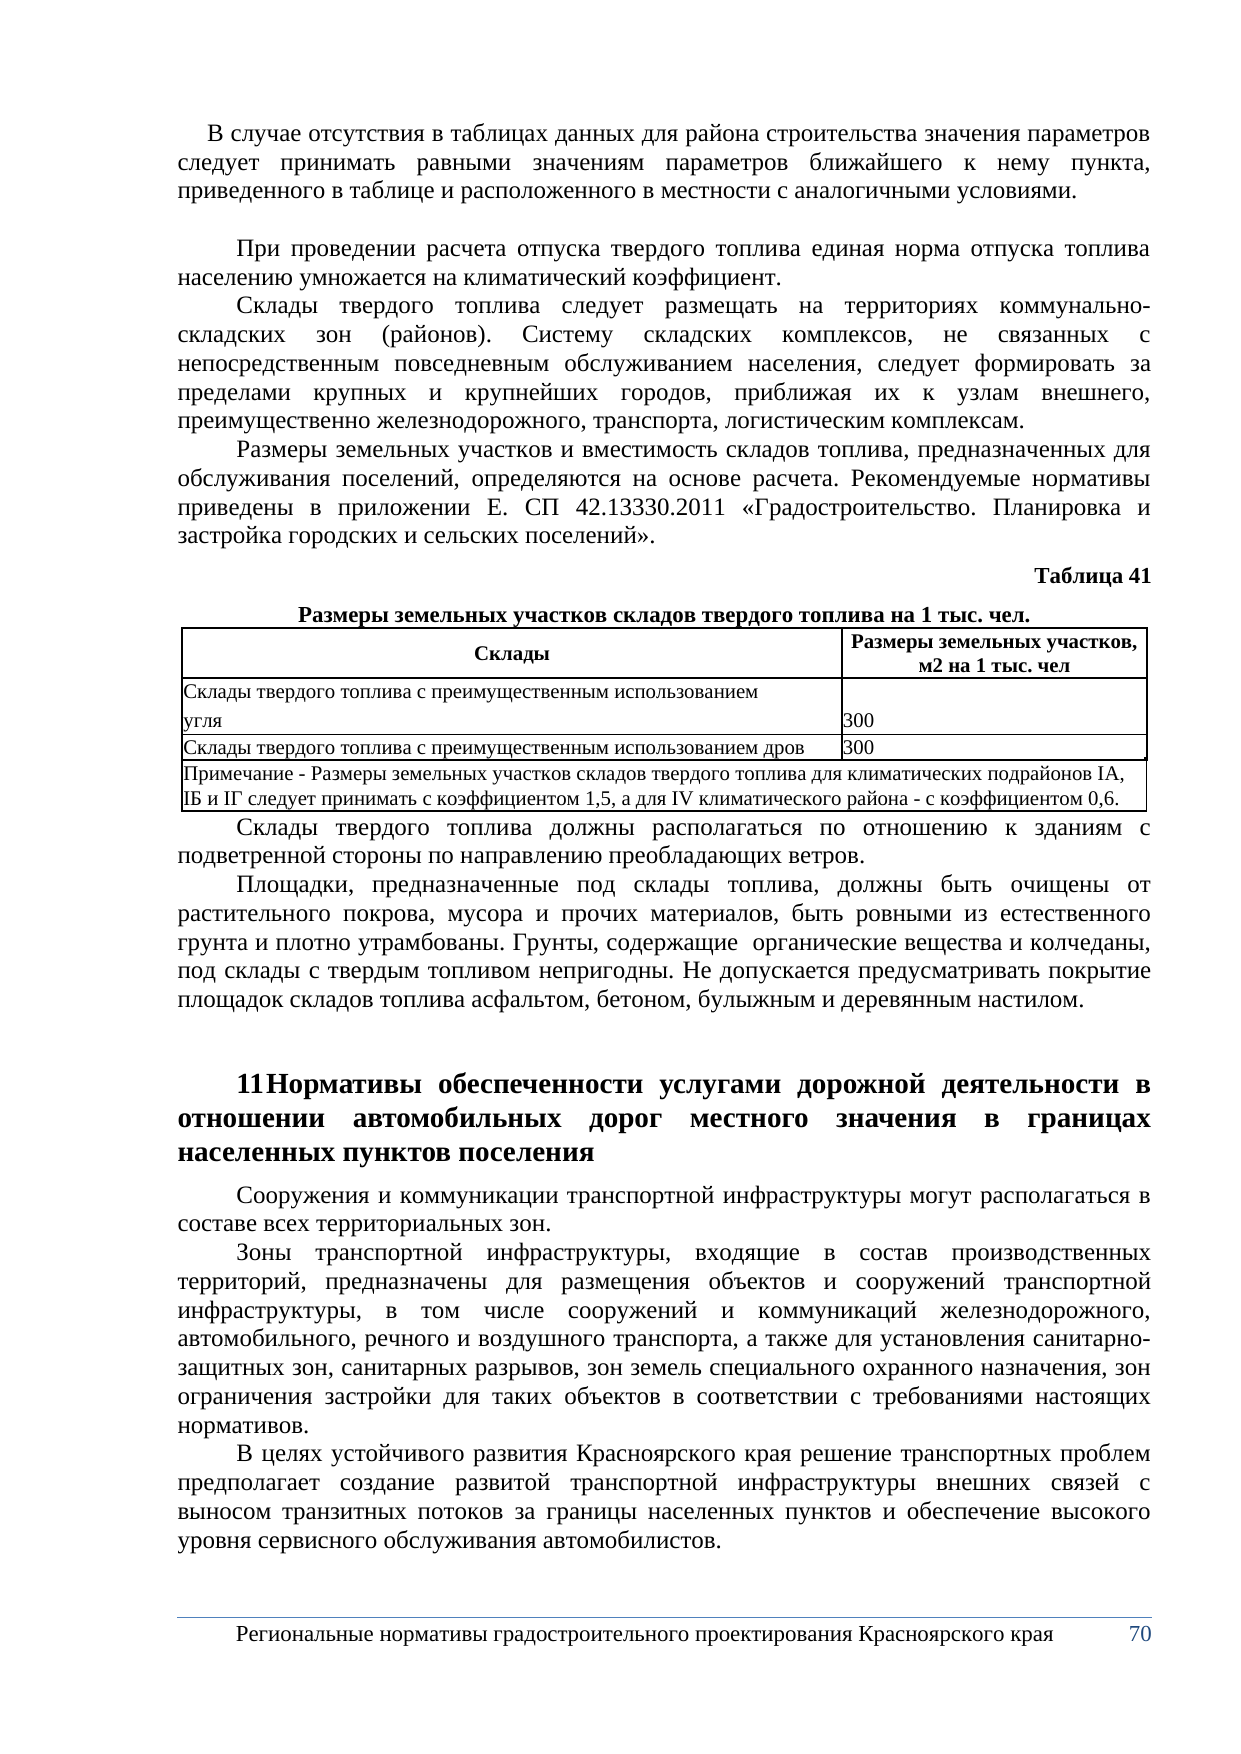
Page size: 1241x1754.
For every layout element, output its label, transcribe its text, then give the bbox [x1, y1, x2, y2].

text Таблица 41 [177, 562, 1152, 588]
subtitle Нормативы обеспеченности услугами дорожной деятельности в отношении автомобильных дорог местного значения в границах населенных пунктов поселения [177, 1067, 1152, 1167]
text В случае отсутствия в таблицах данных для района строительства значения параметров следует принимать равными значениям параметров ближайшего к нему пункта, приведенного в таблице и расположенного в местности с аналогичными условиями. [177, 118, 1152, 204]
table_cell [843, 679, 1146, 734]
text Площадки, предназначенные под склады топлива, должны быть очищены от растительного покрова, мусора и прочих материалов, быть ровными из естественного грунта и плотно утрамбованы. Грунты, содержащие органические вещества и колчеданы, под склады с твердым топливом непригодны. Не допускается предусматривать покрытие площадок складов топлива асфальтом, бетоном, булыжным и деревянным настилом. [177, 869, 1152, 1013]
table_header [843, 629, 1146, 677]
text В целях устойчивого развития Красноярского края решение транспортных проблем предполагает создание развитой транспортной инфраструктуры внешних связей с выносом транзитных потоков за границы населенных пунктов и обеспечение высокого уровня сервисного обслуживания автомобилистов. [177, 1438, 1152, 1553]
text Размеры земельных участков складов твердого топлива на 1 тыс. чел. [177, 601, 1152, 627]
text При проведении расчета отпуска твердого топлива единая норма отпуска топлива населению умножается на климатический коэффициент. [177, 233, 1152, 291]
text Склады твердого топлива должны располагаться по отношению к зданиям с подветренной стороны по направлению преобладающих ветров. [177, 812, 1152, 869]
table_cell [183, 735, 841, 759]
text Склады твердого топлива следует размещать на территориях коммунально-складских зон (районов). Систему складских комплексов, не связанных с непосредственным повседневным обслуживанием населения, следует формировать за пределами крупных и крупнейших городов, приближая их к узлам внешнего, преимущественно железнодорожного, транспорта, логистическим комплексам. [177, 291, 1152, 434]
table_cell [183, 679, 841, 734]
text Сооружения и коммуникации транспортной инфраструктуры могут располагаться в составе всех территориальных зон. [177, 1180, 1152, 1237]
text Размеры земельных участков и вместимость складов топлива, предназначенных для обслуживания поселений, определяются на основе расчета. Рекомендуемые нормативы приведены в приложении Е. СП 42.13330.2011 «Градостроительство. Планировка и застройка городских и сельских поселений». [177, 434, 1152, 549]
text Зоны транспортной инфраструктуры, входящие в состав производственных территорий, предназначены для размещения объектов и сооружений транспортной инфраструктуры, в том числе сооружений и коммуникаций железнодорожного, автомобильного, речного и воздушного транспорта, а также для установления санитарно-защитных зон, санитарных разрывов, зон земель специального охранного назначения, зон ограничения застройки для таких объектов в соответствии с требованиями настоящих нормативов. [177, 1237, 1152, 1438]
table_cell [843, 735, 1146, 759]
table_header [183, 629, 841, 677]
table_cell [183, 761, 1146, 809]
